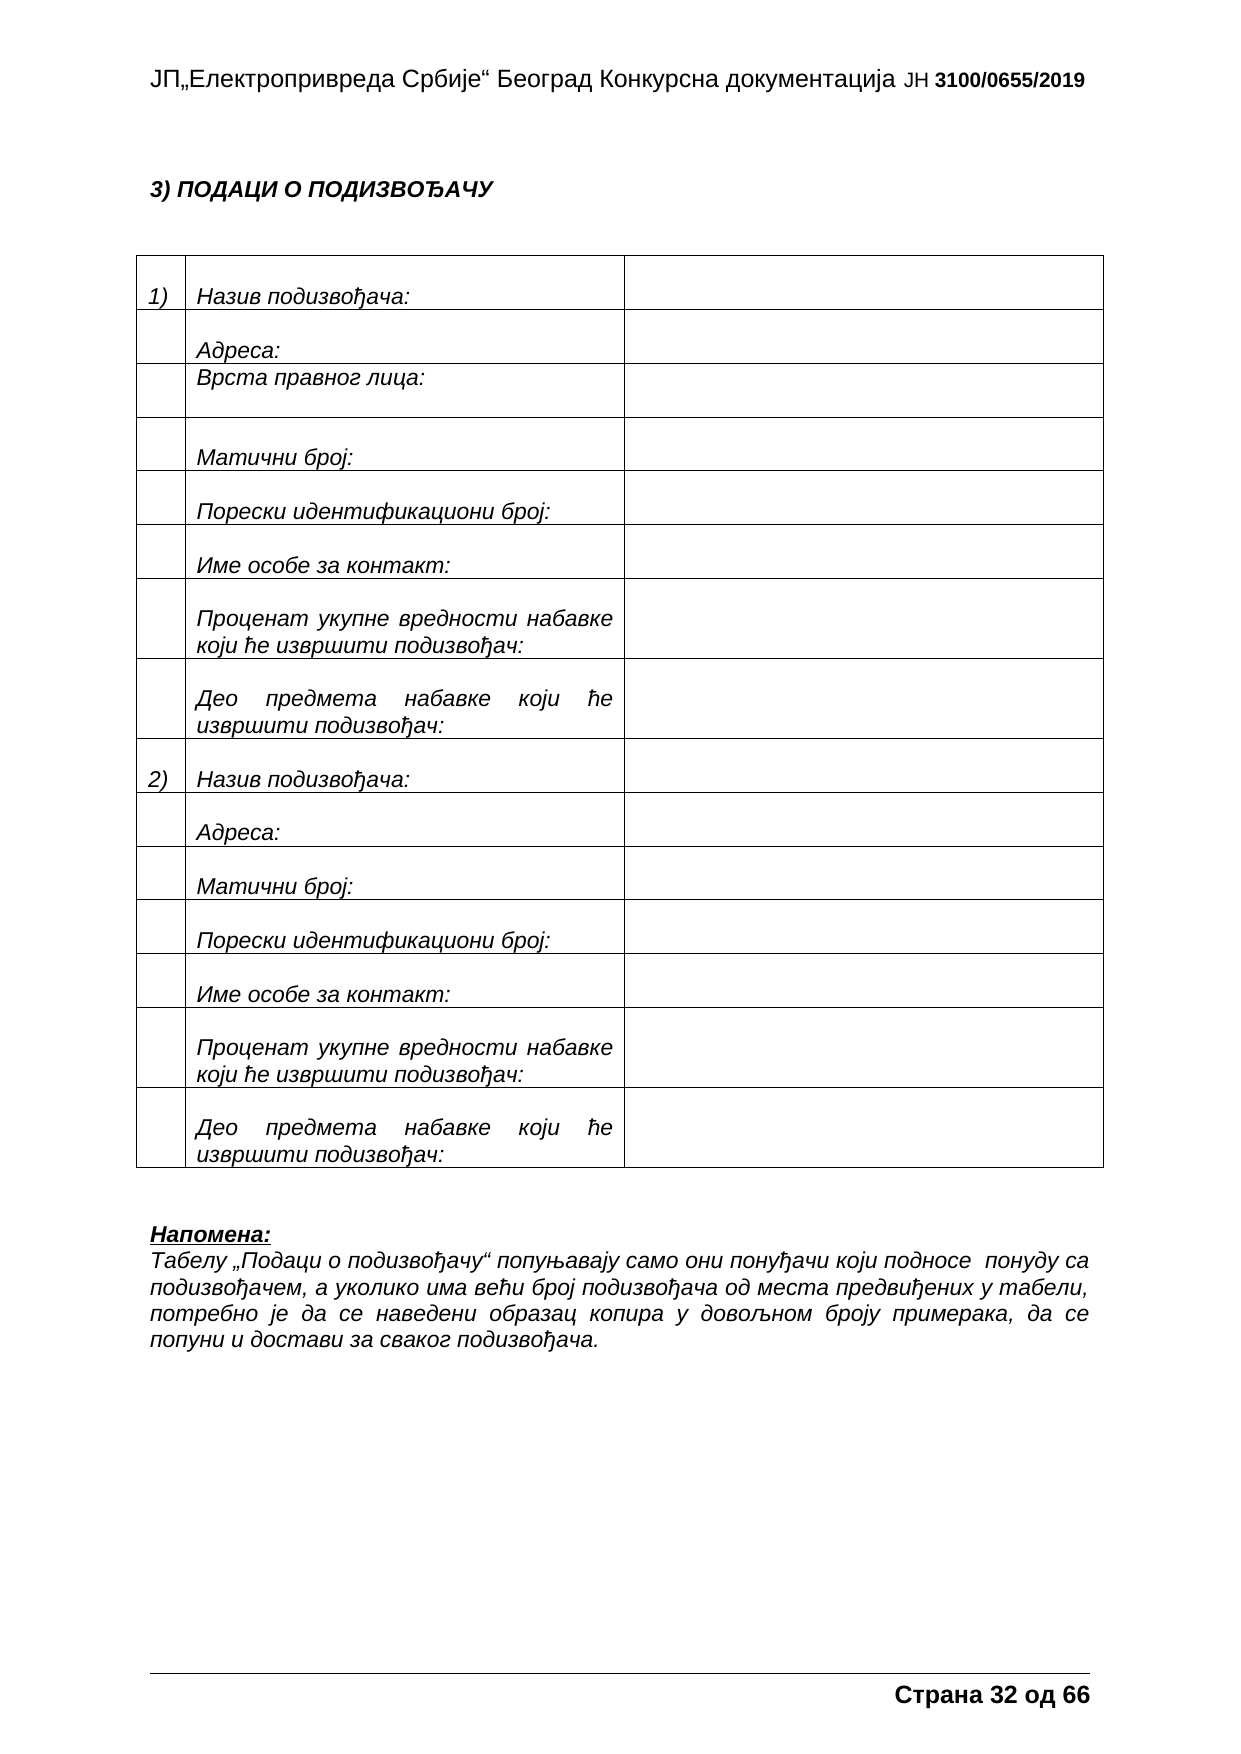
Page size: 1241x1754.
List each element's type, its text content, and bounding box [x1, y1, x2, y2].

table_cell [137, 525, 185, 578]
table_cell Део предмета набавке који ће извршити подизвођач: [186, 1088, 624, 1167]
table_cell [625, 847, 1103, 899]
table_cell [137, 310, 185, 363]
table_header [625, 256, 1103, 309]
table_cell Порески идентификациони број: [186, 900, 624, 953]
table_cell Име особе за контакт: [186, 954, 624, 1007]
table_cell Матични број: [186, 418, 624, 470]
table_cell Адреса: [186, 793, 624, 846]
table_cell [625, 471, 1103, 524]
table_cell [625, 900, 1103, 953]
table_cell [625, 739, 1103, 792]
table_cell [137, 954, 185, 1007]
table_cell [625, 310, 1103, 363]
table_cell [137, 1008, 185, 1087]
table_cell Адреса: [186, 310, 624, 363]
table_cell [137, 900, 185, 953]
table_cell [625, 364, 1103, 417]
table_cell [625, 525, 1103, 578]
table_cell Назив подизвођача: [186, 739, 624, 792]
table_cell Име особе за контакт: [186, 525, 624, 578]
text 3) ПОДАЦИ О ПОДИЗВОЂАЧУ [150, 176, 1090, 203]
table_cell [137, 579, 185, 658]
table_header 1) [137, 256, 185, 309]
table_cell [137, 659, 185, 738]
table_cell [625, 1008, 1103, 1087]
table_header Назив подизвођача: [186, 256, 624, 309]
table_cell [625, 659, 1103, 738]
text Напомена: [150, 1221, 1090, 1247]
table_cell Проценат укупне вредности набавке који ће извршити подизвођач: [186, 579, 624, 658]
table_cell [137, 471, 185, 524]
table_cell 2) [137, 739, 185, 792]
table_cell Матични број: [186, 847, 624, 899]
table_cell Врста правног лица: [186, 364, 624, 417]
table_cell [137, 1088, 185, 1167]
table_cell [137, 418, 185, 470]
table_cell [625, 954, 1103, 1007]
table_cell [625, 793, 1103, 846]
table_cell [137, 847, 185, 899]
table_cell [625, 579, 1103, 658]
table_cell Порески идентификациони број: [186, 471, 624, 524]
text Табелу „Подаци о подизвођачу“ попуњавају само они понуђачи који подносе понуду са подизвођачем, а уколико има већи број подизвођача од места предвиђених у табели, потребно је да се наведени образац копира у довољном броју примерака, да се попуни и достави за сваког подизвођача. [150, 1247, 1090, 1353]
table_cell [137, 793, 185, 846]
table_cell [625, 1088, 1103, 1167]
table_cell Део предмета набавке који ће извршити подизвођач: [186, 659, 624, 738]
table_cell Проценат укупне вредности набавке који ће извршити подизвођач: [186, 1008, 624, 1087]
table_cell [625, 418, 1103, 470]
table_cell [137, 364, 185, 417]
